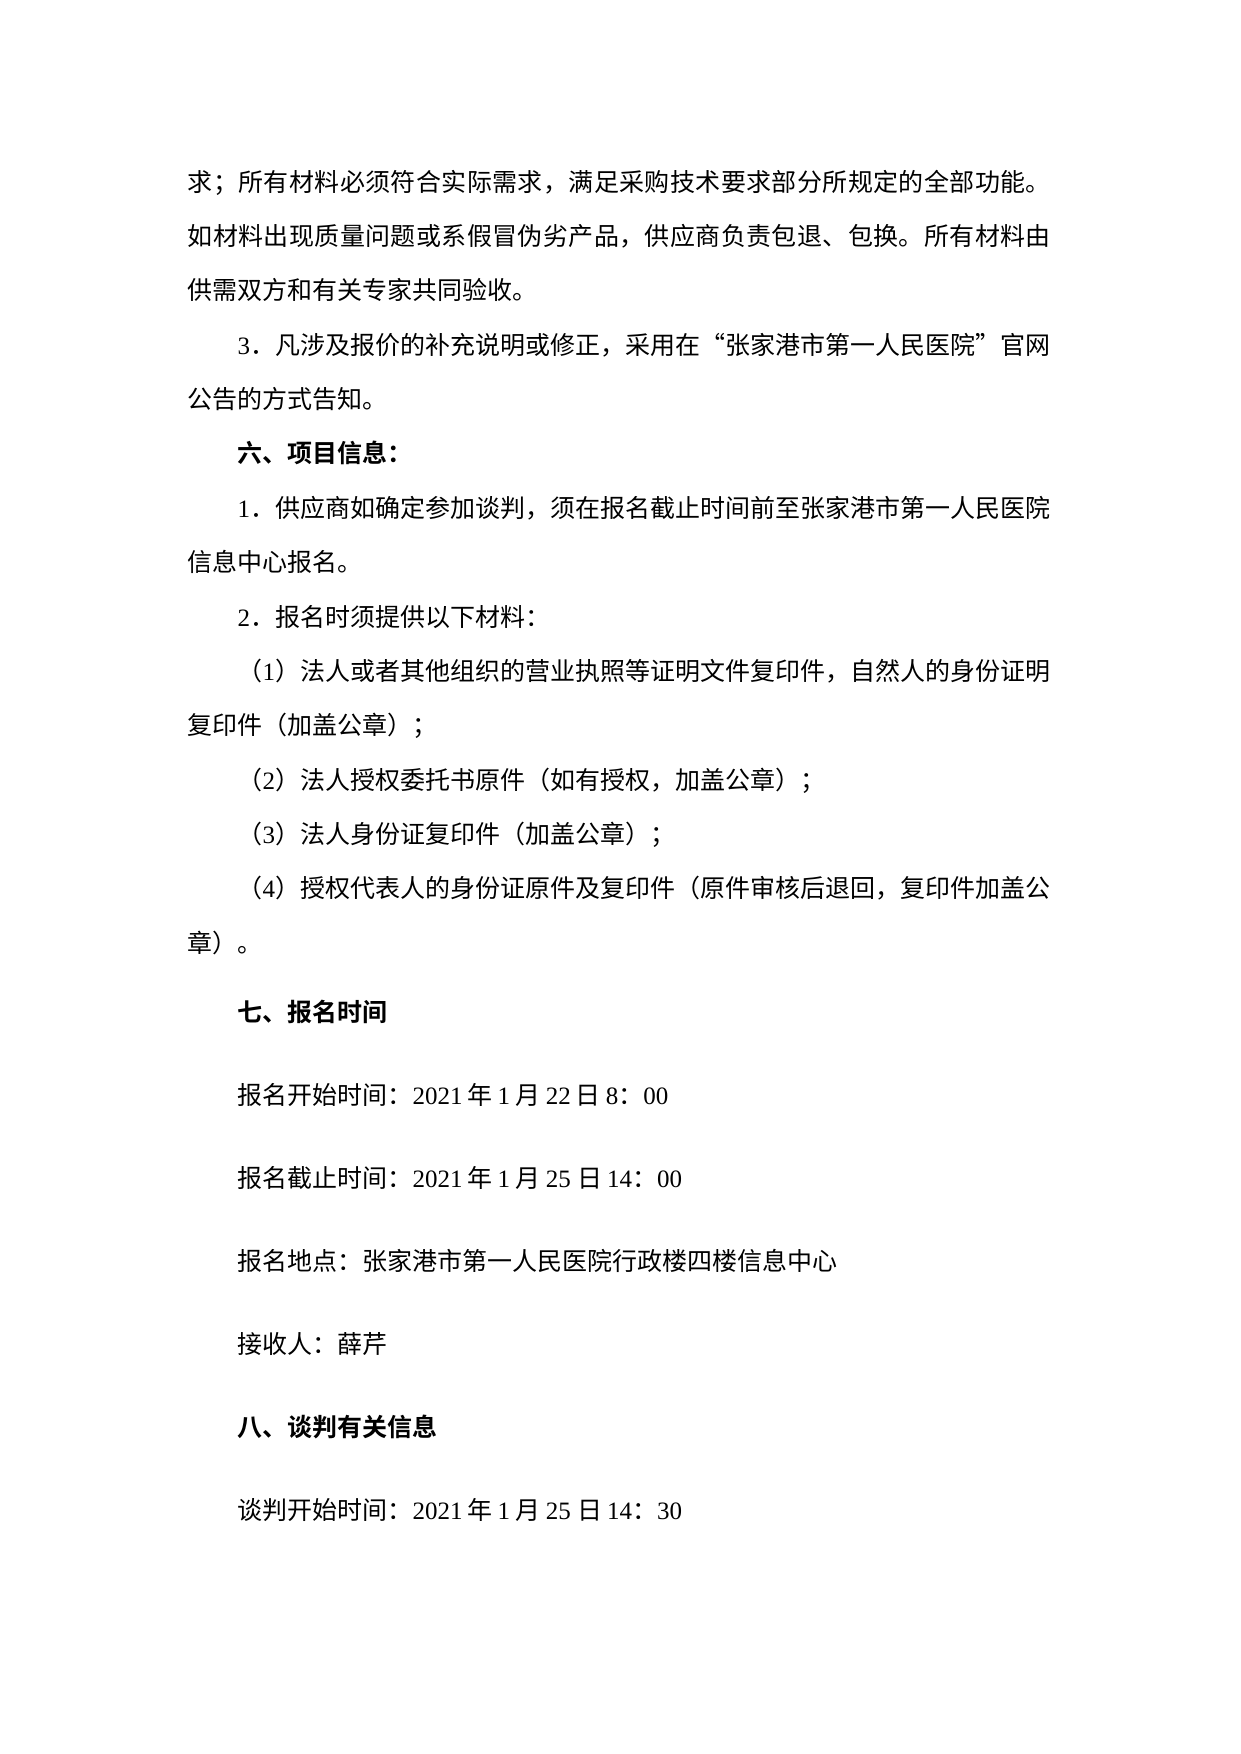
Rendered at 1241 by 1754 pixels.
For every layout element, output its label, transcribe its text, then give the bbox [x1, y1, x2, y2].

text 七、报名时间 [187, 978, 1053, 1043]
text 谈判开始时间：2021年1月 25 日14：30 [187, 1476, 1053, 1541]
text 报名地点：张家港市第一人民医院行政楼四楼信息中心 [187, 1227, 1053, 1292]
list 凡涉及报价的补充说明或修正，采用在“张家港市第一人民医院”官网公告的方式告知。 [187, 325, 1053, 416]
subtitle 六、项目信息： [187, 434, 1053, 470]
text （2）法人授权委托书原件（如有授权，加盖公章）； [187, 760, 1053, 796]
text 2．报名时须提供以下材料： [187, 597, 1053, 633]
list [187, 162, 1053, 307]
text 1．供应商如确定参加谈判，须在报名截止时间前至张家港市第一人民医院信息中心报名。 [187, 488, 1053, 579]
text 八、谈判有关信息 [187, 1393, 1053, 1458]
text （4）授权代表人的身份证原件及复印件（原件审核后退回，复印件加盖公章）。 [187, 869, 1053, 959]
text 报名开始时间：2021年1月 22日8：00 [187, 1061, 1053, 1126]
text 报名截止时间：2021年1月 25 日14：00 [187, 1144, 1053, 1209]
text 接收人：薛芹 [187, 1310, 1053, 1375]
text （3）法人身份证复印件（加盖公章）； [187, 814, 1053, 851]
text （1）法人或者其他组织的营业执照等证明文件复印件，自然人的身份证明复印件（加盖公章）； [187, 651, 1053, 742]
